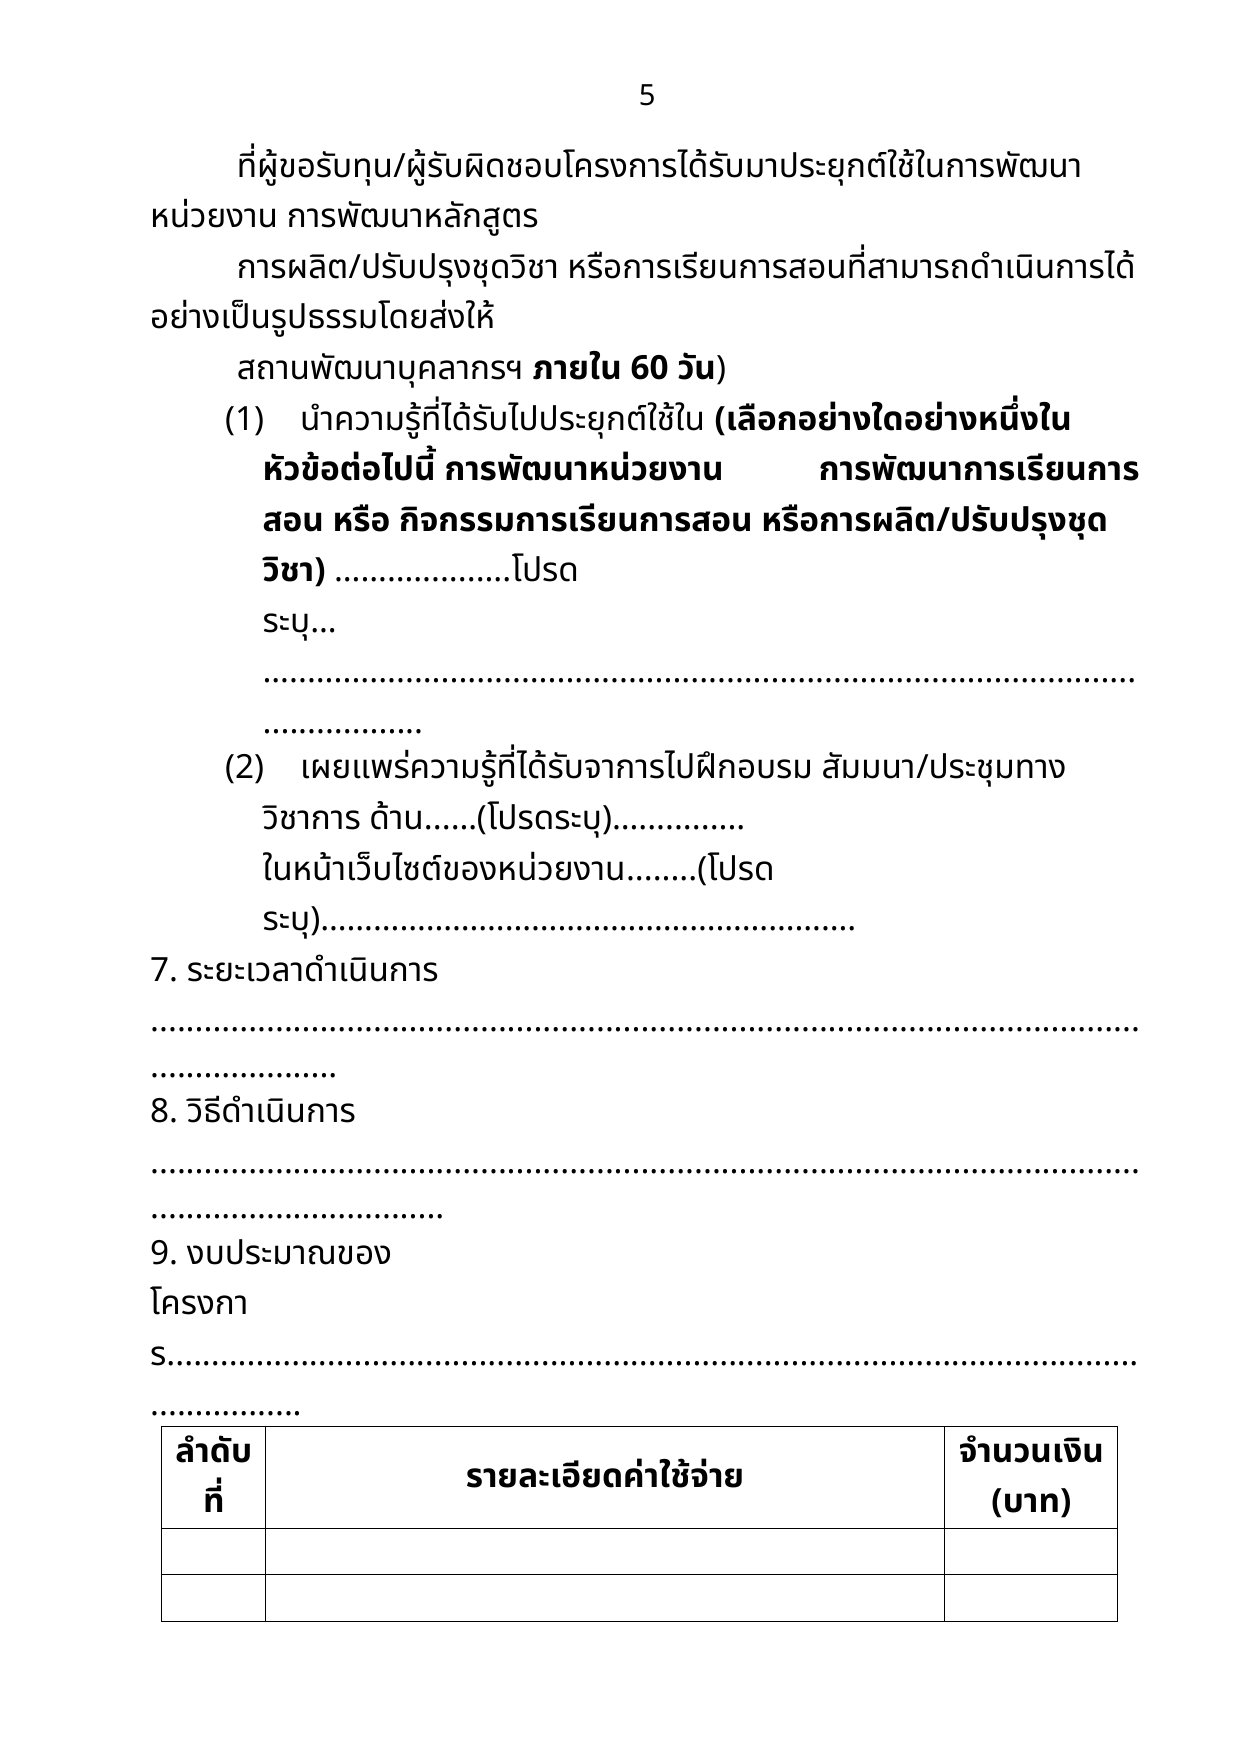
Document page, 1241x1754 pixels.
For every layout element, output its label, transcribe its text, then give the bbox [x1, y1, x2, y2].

text สถานพัฒนาบุคลากรฯ ภายใน 60 วัน) [150, 344, 1144, 394]
table_cell [162, 1575, 265, 1621]
table_cell [266, 1575, 944, 1621]
text 8. วิธีดำเนินการ ................................................................................................................................................ [150, 1087, 1144, 1228]
list ในหน้าเว็บไซต์ของหน่วยงาน........(โปรดระบุ)……………………………………………………. [262, 844, 1144, 946]
table_header จำนวนเงิน (บาท) [945, 1427, 1117, 1528]
list เผยแพร่ความรู้ที่ได้รับจาการไปฝึกอบรม สัมมนา/ประชุมทางวิชาการ ด้าน...…(โปรดระบุ)…............ [225, 743, 1144, 844]
table_cell [945, 1529, 1117, 1574]
table_header รายละเอียดค่าใช้จ่าย [266, 1427, 944, 1528]
table_cell [945, 1575, 1117, 1621]
text การผลิต/ปรับปรุงชุดวิชา หรือการเรียนการสอนที่สามารถดำเนินการได้อย่างเป็นรูปธรรมโดยส่งให้ [150, 243, 1144, 344]
text 7. ระยะเวลาดำเนินการ .................................................................................................................................... [150, 946, 1144, 1087]
table_cell [162, 1529, 265, 1574]
table_cell [266, 1529, 944, 1574]
text ที่ผู้ขอรับทุน/ผู้รับผิดชอบโครงการได้รับมาประยุกต์ใช้ในการพัฒนาหน่วยงาน การพัฒนาหลักสูตร [150, 142, 1144, 243]
text 9. งบประมาณของโครงการ.............................................................................................................................. [150, 1228, 1144, 1426]
list นำความรู้ที่ได้รับไปประยุกต์ใช้ใน (เลือกอย่างใดอย่างหนึ่งในหัวข้อต่อไปนี้ การพัฒนาหน่วยงาน การพัฒนาการเรียนการสอน หรือ กิจกรรมการเรียนการสอน หรือการผลิต/ปรับปรุงชุดวิชา) ………...........โปรดระบุ……................................................................................................................. [225, 394, 1144, 743]
table_header ลำดับที่ [162, 1427, 265, 1528]
